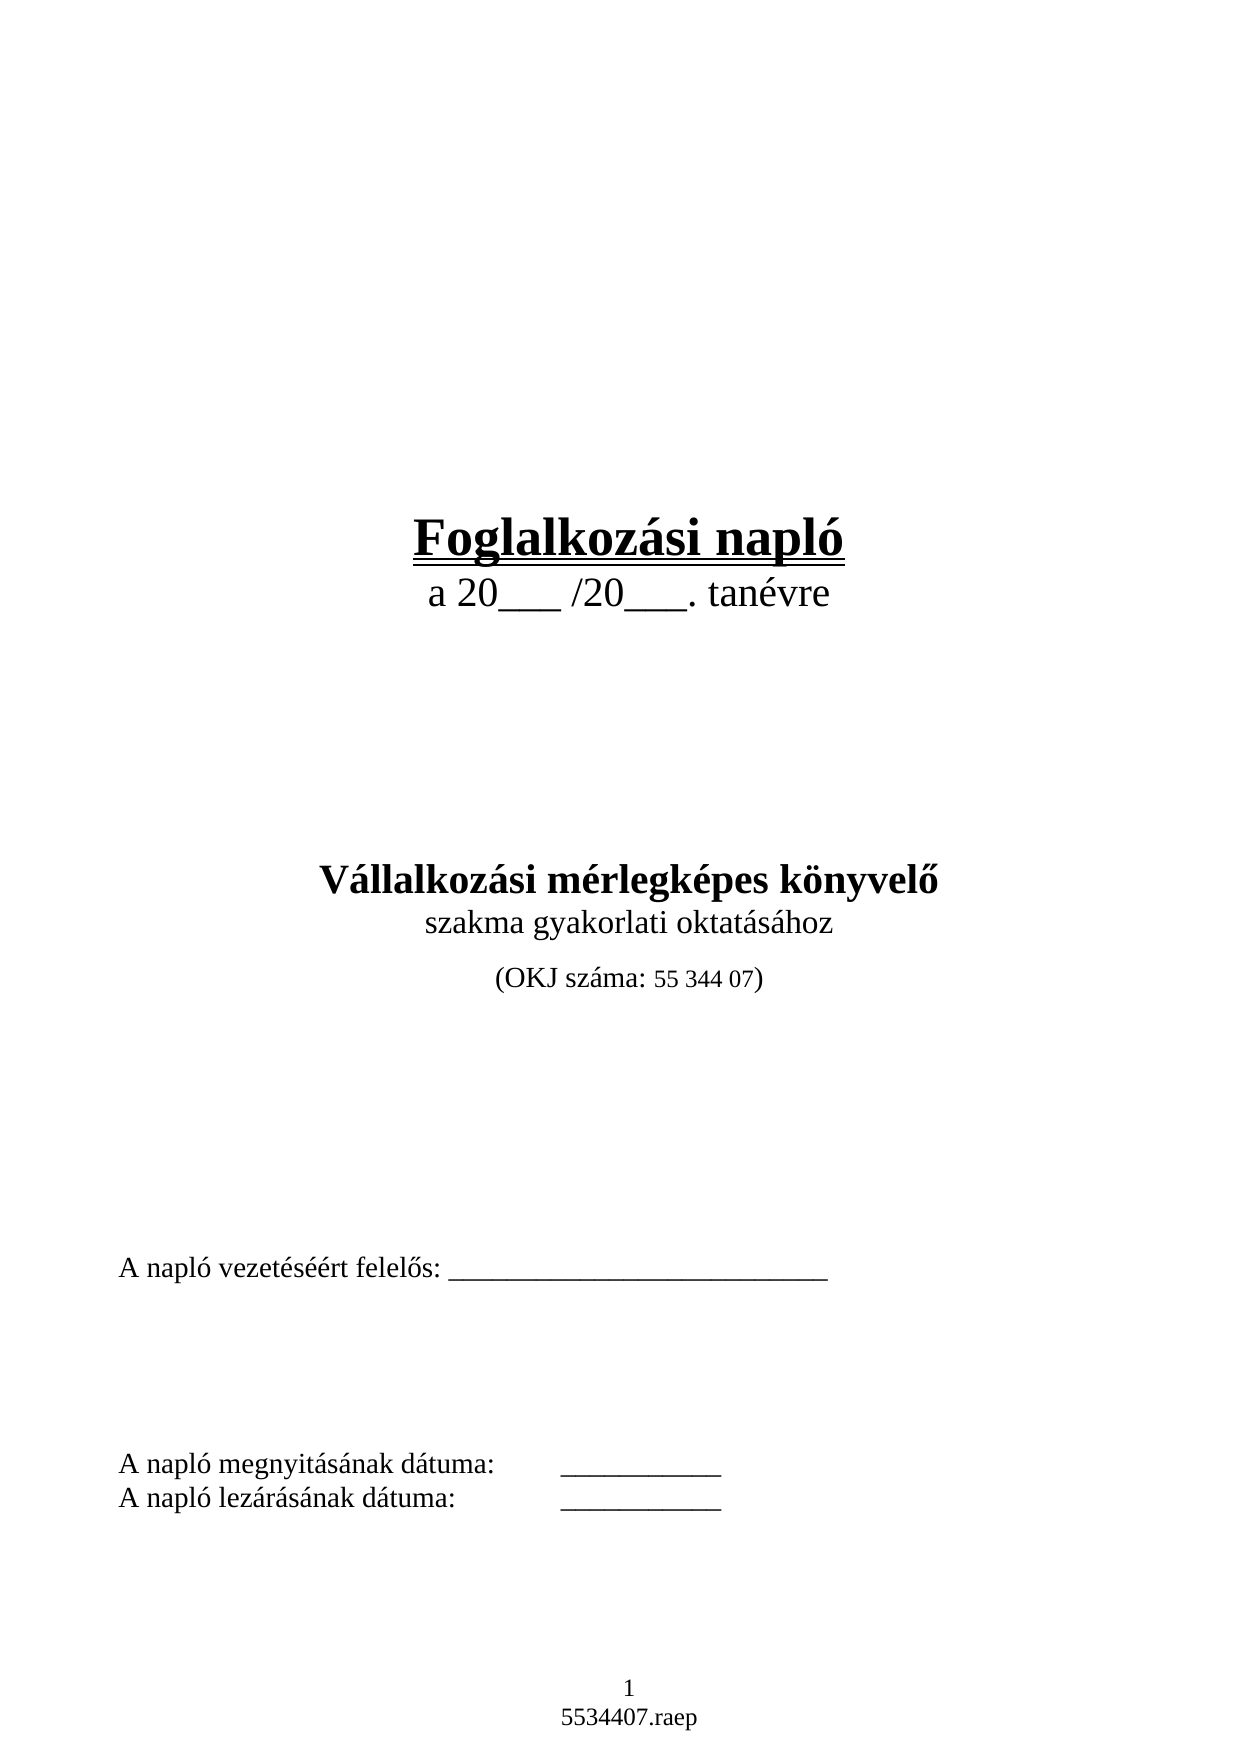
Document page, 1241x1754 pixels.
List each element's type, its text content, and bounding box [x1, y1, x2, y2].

text A napló lezárásának dátuma: ___________ [118, 1480, 1140, 1514]
text (OKJ száma: 55 344 07) [118, 960, 1140, 994]
text Vállalkozási mérlegképes könyvelő [118, 855, 1140, 903]
text szakma gyakorlati oktatásához [118, 903, 1140, 941]
text A napló megnyitásának dátuma: ___________ [118, 1447, 1140, 1480]
subtitle A napló vezetéséért felelős: __________________________ [118, 1250, 1140, 1284]
subtitle Foglalkozási napló [118, 505, 1140, 567]
text a 20___ /20___. tanévre [118, 567, 1140, 615]
